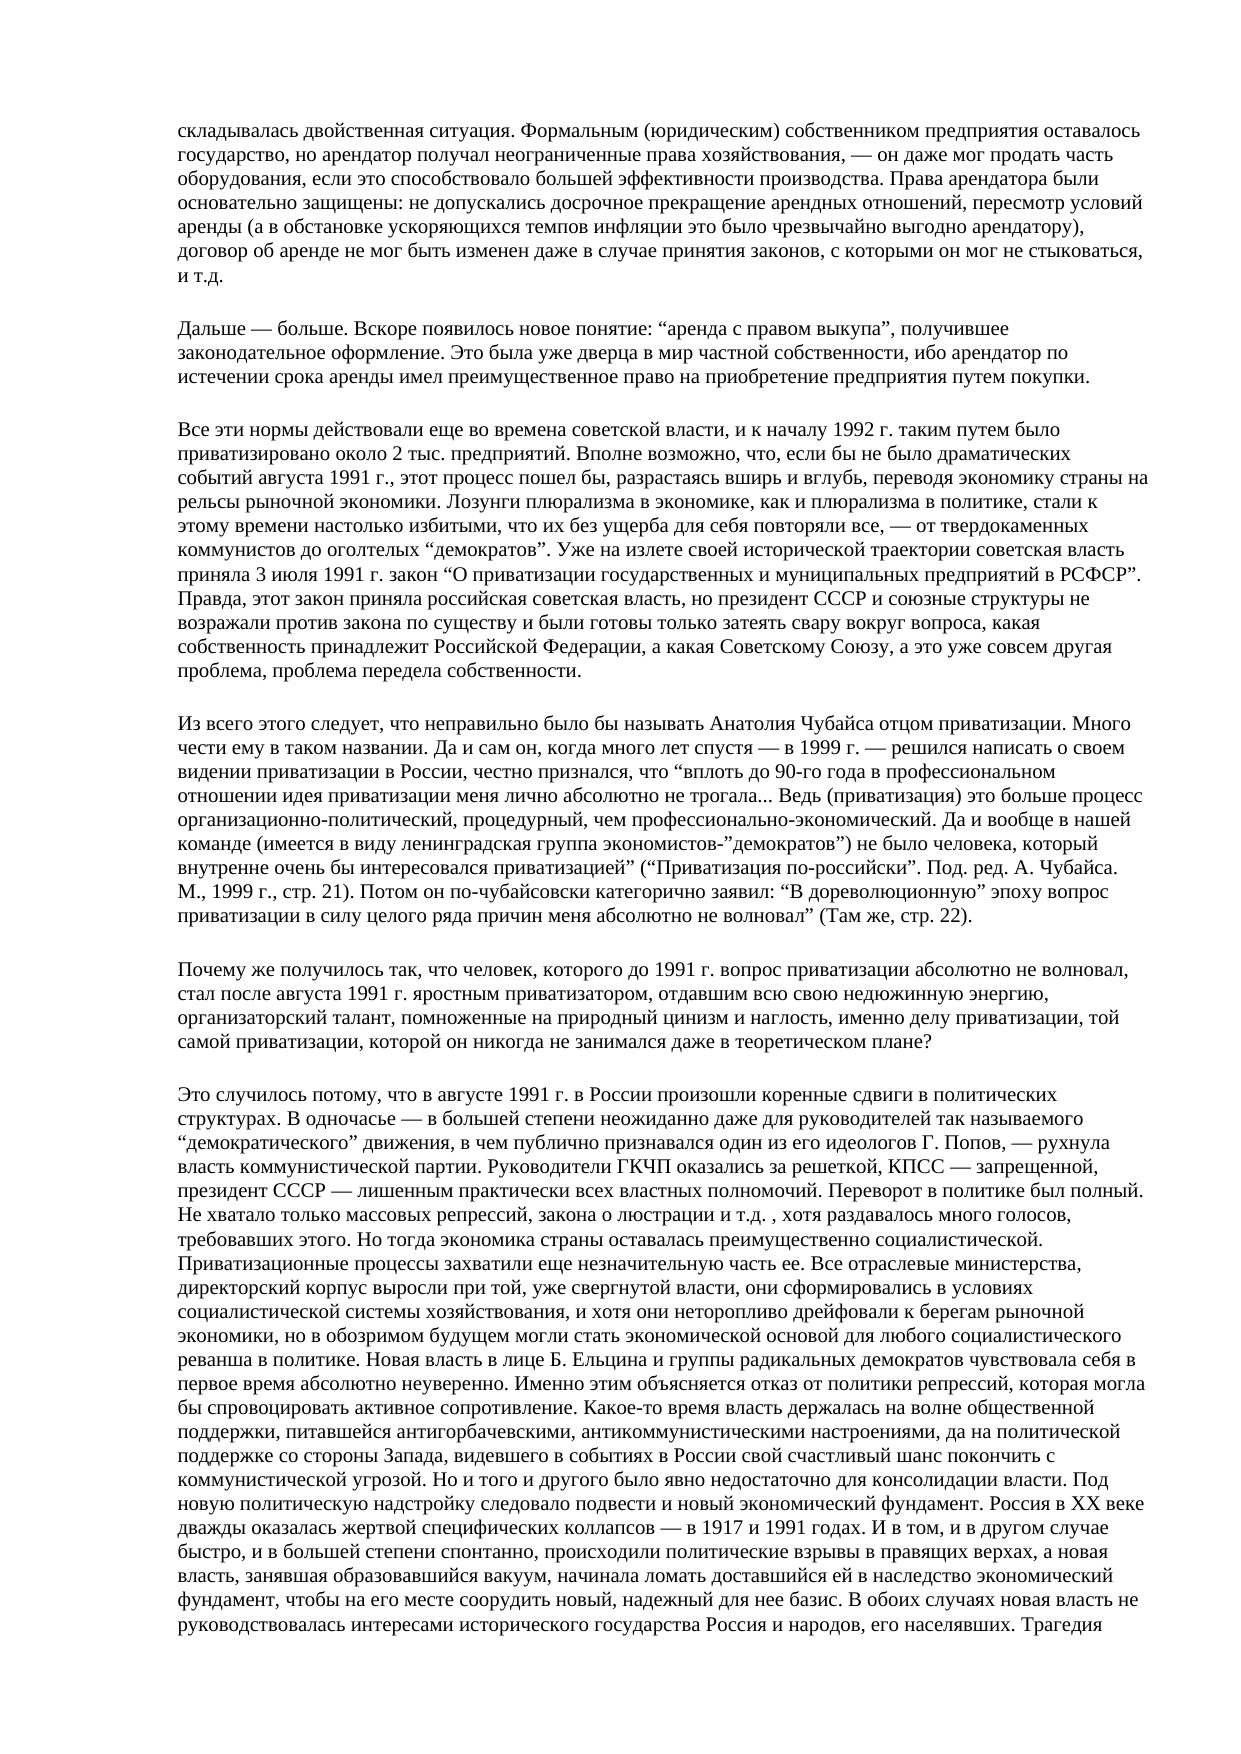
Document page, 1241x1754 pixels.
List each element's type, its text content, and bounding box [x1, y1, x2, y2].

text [177, 118, 1152, 287]
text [177, 1082, 1152, 1636]
text Дальше — больше. Вскоре появилось новое понятие: “аренда с правом выкупа”, получившее законодательное оформление. Это была уже дверца в мир частной собственности, ибо арендатор по истечении срока аренды имел преимущественное право на приобретение предприятия путем покупки. [177, 316, 1152, 388]
text Из всего этого следует, что неправильно было бы называть Анатолия Чубайса отцом приватизации. Много чести ему в таком названии. Да и сам он, когда много лет спустя — в 1999 г. — решился написать о своем видении приватизации в России, честно признался, что “вплоть до 90-го года в профессиональном отношении идея приватизации меня лично абсолютно не трогала... Ведь (приватизация) это больше процесс организационно-политический, процедурный, чем профессионально-экономический. Да и вообще в нашей команде (имеется в виду ленинградская группа экономистов-”демократов”) не было человека, который внутренне очень бы интересовался приватизацией” (“Приватизация по-российски”. Под. ред. А. Чубайса. М., 1999 г., стр. 21). Потом он по-чубайсовски категорично заявил: “В дореволюционную” эпоху вопрос приватизации в силу целого ряда причин меня абсолютно не волновал” (Там же, стр. 22). [177, 711, 1152, 927]
text Все эти нормы действовали еще во времена советской власти, и к началу 1992 г. таким путем было приватизировано около 2 тыс. предприятий. Вполне возможно, что, если бы не было драматических событий августа 1991 г., этот процесс пошел бы, разрастаясь вширь и вглубь, переводя экономику страны на рельсы рыночной экономики. Лозунги плюрализма в экономике, как и плюрализма в политике, стали к этому времени настолько избитыми, что их без ущерба для себя повторяли все, — от твердокаменных коммунистов до оголтелых “демократов”. Уже на излете своей исторической траектории советская власть приняла 3 июля 1991 г. закон “О приватизации государственных и муниципальных предприятий в РСФСР”. Правда, этот закон приняла российская советская власть, но президент СССР и союзные структуры не возражали против закона по существу и были готовы только затеять свару вокруг вопроса, какая собственность принадлежит Российской Федерации, а какая Советскому Союзу, а это уже совсем другая проблема, проблема передела собственности. [177, 417, 1152, 682]
text Почему же получилось так, что человек, которого до 1991 г. вопрос приватизации абсолютно не волновал, стал после августа 1991 г. яростным приватизатором, отдавшим всю свою недюжинную энергию, организаторский талант, помноженные на природный цинизм и наглость, именно делу приватизации, той самой приватизации, которой он никогда не занимался даже в теоретическом плане? [177, 957, 1152, 1053]
